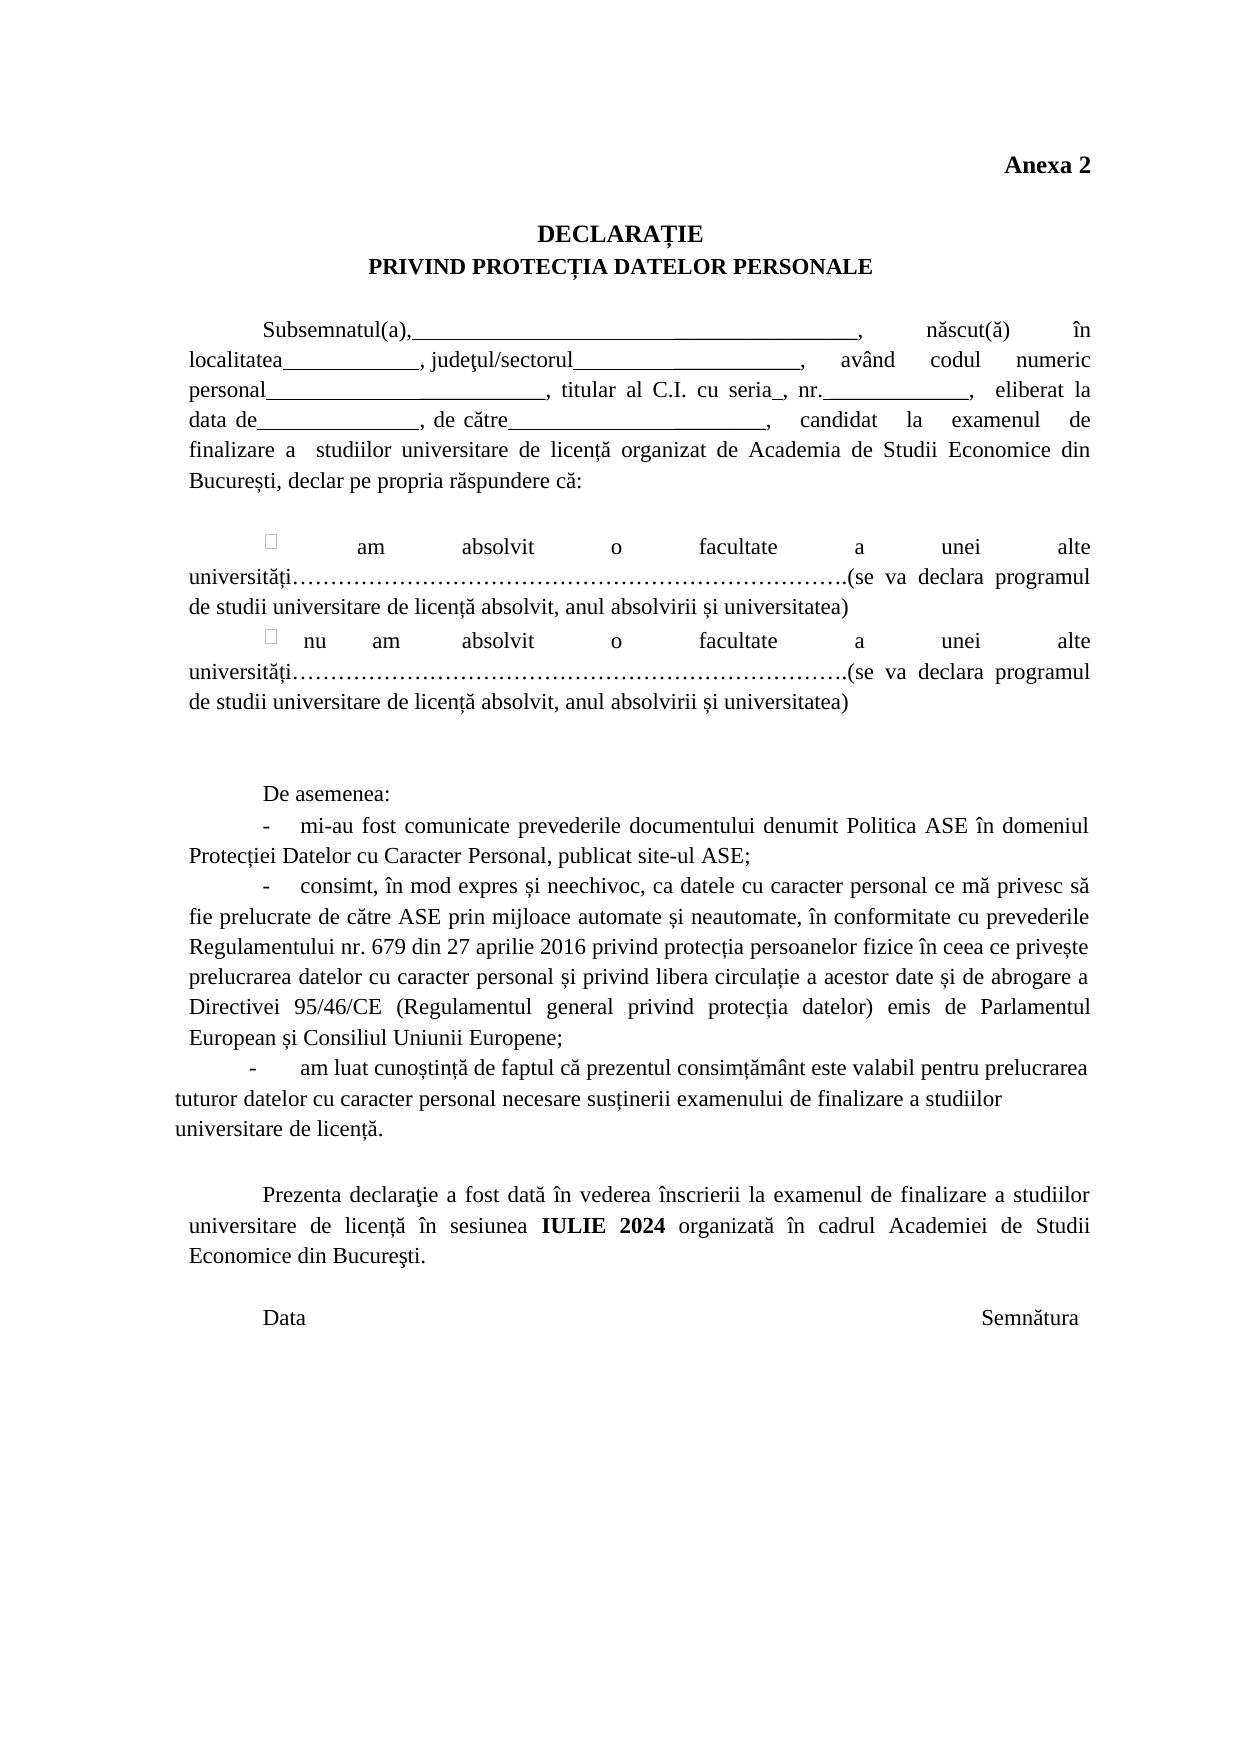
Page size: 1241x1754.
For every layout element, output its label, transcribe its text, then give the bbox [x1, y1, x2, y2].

title Anexa 2 [175, 151, 1091, 179]
text Prezenta declaraţie a fost dată în vederea înscrierii la examenul de finalizare a studiilor universitare de licență în sesiunea IULIE 2024 organizată în cadrul Academiei de Studii Economice din Bucureşti. [188, 1181, 1091, 1268]
picture [262, 528, 298, 554]
text PRIVIND PROTECȚIA DATELOR PERSONALE [367, 253, 874, 279]
list mi-au fost comunicate prevederile documentului denumit Politica ASE în domeniul Protecției Datelor cu Caracter Personal, publicat site-ul ASE; [188, 812, 1090, 868]
text nu am absolvit o facultate a unei alte universități……………………………………………………………….(se va declara programul de studii universitare de licență absolvit, anul absolvirii și universitatea) [188, 623, 1091, 714]
title DECLARAȚIE [367, 219, 874, 248]
text Data Semnătura [263, 1304, 1103, 1331]
list am luat cunoștință de faptul că prezentul consimțământ este valabil pentru prelucrarea tuturor datelor cu caracter personal necesare susținerii examenului de finalizare a studiilor universitare de licență. [175, 1054, 1091, 1141]
picture [262, 623, 298, 649]
list consimt, în mod expres și neechivoc, ca datele cu caracter personal ce mă privesc să fie prelucrate de către ASE prin mijloace automate și neautomate, în conformitate cu prevederile Regulamentului nr. 679 din 27 aprilie 2016 privind protecția persoanelor fizice în ceea ce privește prelucrarea datelor cu caracter personal și privind libera circulație a acestor date și de abrogare a Directivei 95/46/CE (Regulamentul general privind protecția datelor) emis de Parlamentul European și Consiliul Uniunii Europene; [188, 873, 1091, 1050]
text Subsemnatul(a), ________________, născut(ă) în localitatea , judeţul/sectorul ___________, având codul numeric personal ___________, titular al C.I. cu seria , nr. ____________, eliberat la data de , de către ________, candidat la examenul de finalizare a studiilor universitare de licență organizat de Academia de Studii Economice din București, declar pe propria răspundere că: [188, 316, 1091, 493]
text am absolvit o facultate a unei alte universități……………………………………………………………….(se va declara programul de studii universitare de licență absolvit, anul absolvirii și universitatea) [188, 528, 1091, 619]
text De asemenea: [263, 780, 1103, 806]
